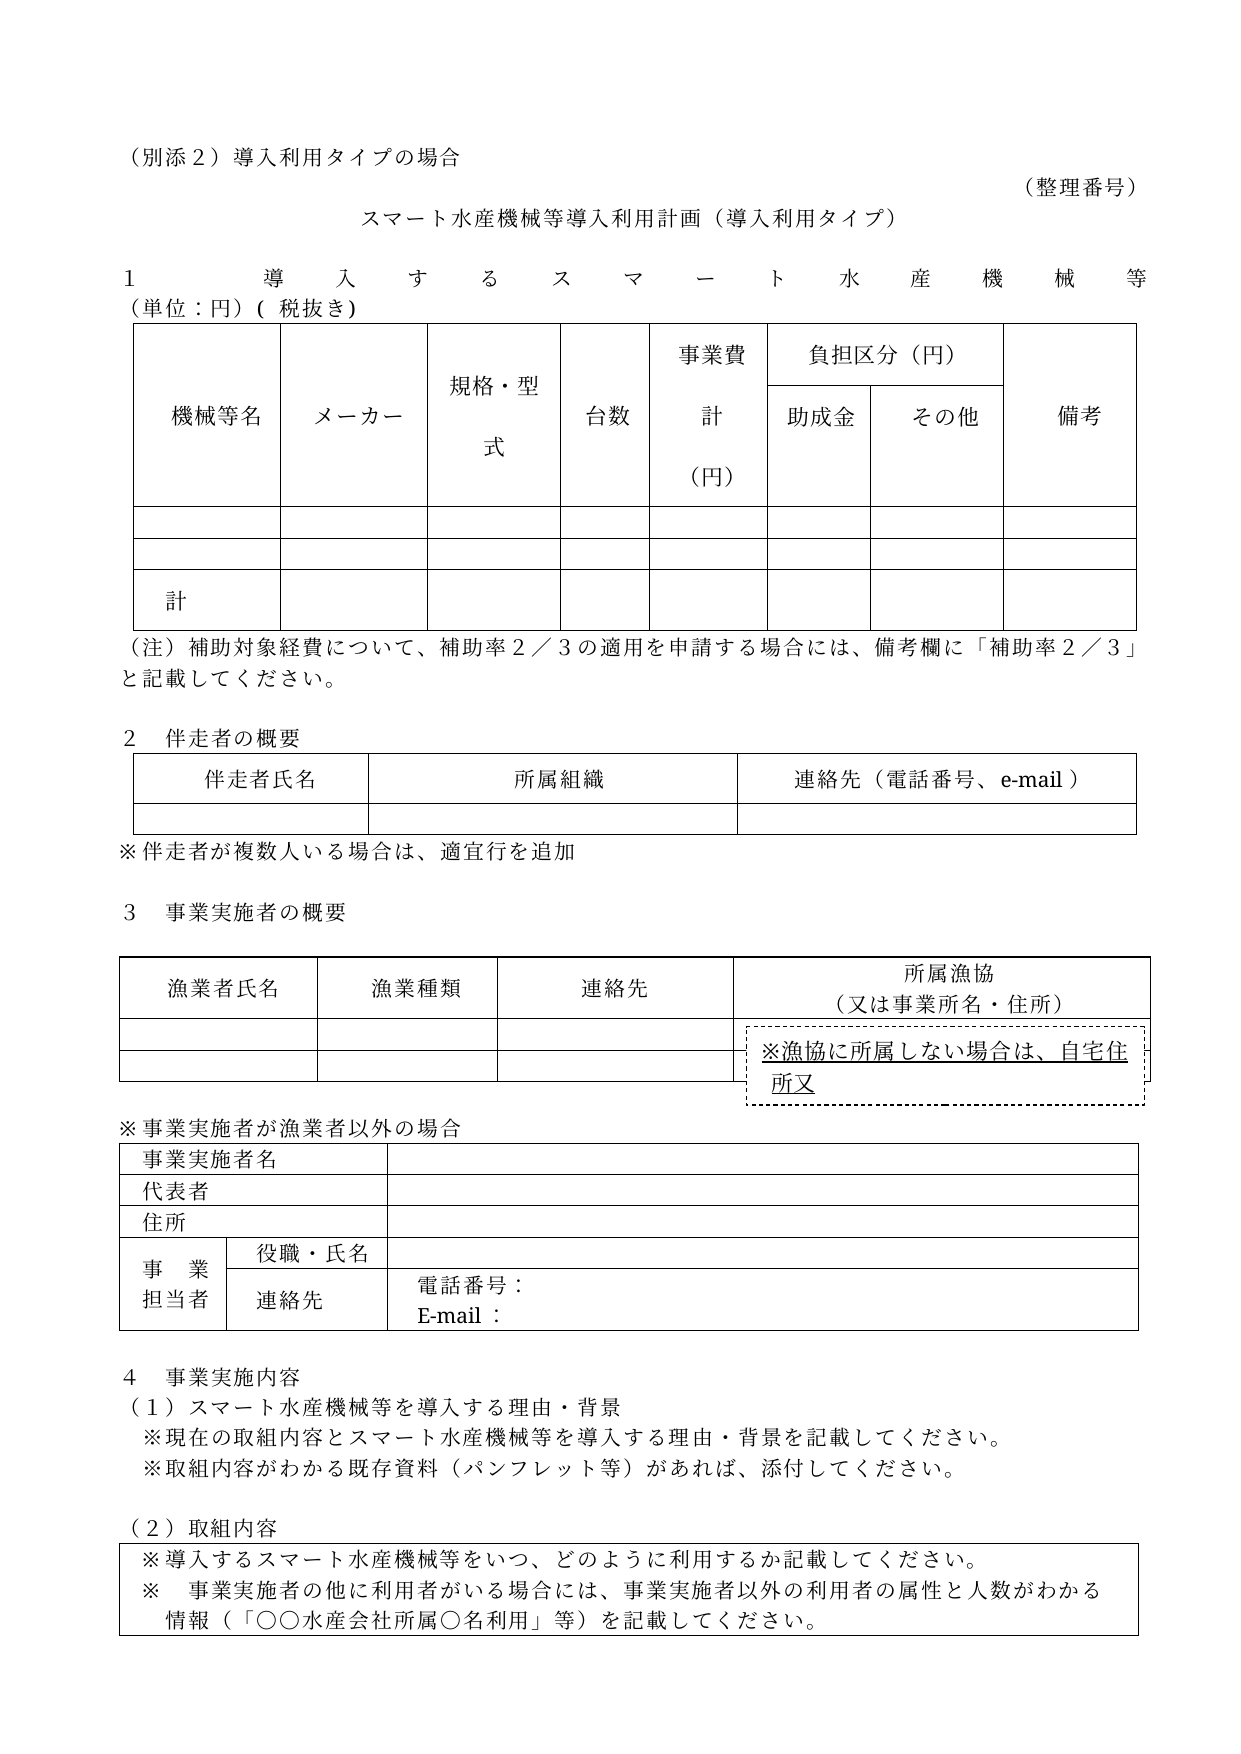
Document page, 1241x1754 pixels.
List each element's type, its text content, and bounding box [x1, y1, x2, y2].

table_cell 住所 [120, 1206, 387, 1237]
table_cell [318, 1019, 497, 1049]
table_cell [428, 570, 560, 630]
table_cell [369, 804, 737, 834]
table_cell [1145, 1051, 1150, 1081]
text （１）スマート水産機械等を導入する理由・背景 [119, 1391, 1150, 1422]
table_header メーカー [281, 324, 427, 506]
table_cell 計 [134, 570, 280, 630]
table_header 連絡先（電話番号、e-mail） [738, 754, 1136, 803]
table_cell 助成金 [768, 386, 870, 506]
table_header 規格・型式 [428, 324, 560, 506]
table_cell [428, 507, 560, 537]
text ※現在の取組内容とスマート水産機械等を導入する理由・背景を記載してください。 [119, 1422, 1150, 1452]
text ４ 事業実施内容 [119, 1361, 1150, 1391]
table_cell [650, 539, 767, 569]
table_cell [281, 539, 427, 569]
table_cell [561, 570, 649, 630]
table_cell 電話番号： E-mail： [388, 1269, 1138, 1329]
table_cell [318, 1051, 497, 1081]
table_cell [871, 507, 1003, 537]
table_header 事業費計 （円） [650, 324, 767, 506]
table_header 事業実施者名 [120, 1144, 387, 1174]
table_cell [561, 507, 649, 537]
table_header 台数 [561, 324, 649, 506]
text ２ 伴走者の概要 [119, 722, 1150, 753]
table_cell [734, 1051, 746, 1081]
text １ 導入するスマート水産機械等 （単位：円）(税抜き) [119, 262, 1150, 323]
table_cell [1004, 539, 1136, 569]
table_cell [768, 570, 870, 630]
table_cell [428, 539, 560, 569]
table_cell [120, 1051, 317, 1081]
table_cell [134, 539, 280, 569]
text スマート水産機械等導入利用計画（導入利用タイプ） [119, 202, 1150, 232]
table_cell [1004, 507, 1136, 537]
table_cell [734, 1019, 1150, 1049]
table_header 所属組織 [369, 754, 737, 803]
table_cell [768, 507, 870, 537]
text ※事業実施者が漁業者以外の場合 [119, 1112, 1150, 1142]
table_cell [281, 507, 427, 537]
table_header 所属漁協 （又は事業所名・住所） [734, 958, 1150, 1018]
text （注）補助対象経費について、補助率２／３の適用を申請する場合には、備考欄に「補助率２／３」と記載してください。 [119, 631, 1150, 692]
table_cell 役職・氏名 [227, 1238, 387, 1268]
text （整理番号） [119, 172, 1150, 202]
table_cell [768, 539, 870, 569]
table_cell [738, 804, 1136, 834]
table_cell [388, 1175, 1138, 1205]
table_cell [871, 570, 1003, 630]
table_header 連絡先 [498, 958, 733, 1018]
text ※取組内容がわかる既存資料（パンフレット等）があれば、添付してください。 [119, 1452, 1150, 1482]
table_cell [134, 804, 368, 834]
table_cell [650, 570, 767, 630]
text （別添２）導入利用タイプの場合 [119, 141, 1150, 172]
table_header 漁業者氏名 [120, 958, 317, 1018]
table_header 機械等名 [134, 324, 280, 506]
table_cell [561, 539, 649, 569]
table_header [388, 1144, 1138, 1174]
table_header 伴走者氏名 [134, 754, 368, 803]
table_cell 連絡先 [227, 1269, 387, 1329]
table_cell [871, 539, 1003, 569]
table_cell その他 [871, 386, 1003, 506]
table_cell [498, 1019, 733, 1049]
table_cell 事 業 担当者 [120, 1238, 226, 1329]
text （２）取組内容 [119, 1512, 1150, 1543]
text ３ 事業実施者の概要 [119, 896, 1150, 926]
table_cell [281, 570, 427, 630]
table_header 備考 [1004, 324, 1136, 506]
table_cell [134, 507, 280, 537]
table_cell [388, 1238, 1138, 1268]
table_cell [388, 1206, 1138, 1237]
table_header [120, 1544, 1138, 1635]
table_cell [1004, 570, 1136, 630]
text ※伴走者が複数人いる場合は、適宜行を追加 [119, 835, 1150, 866]
table_cell [650, 507, 767, 537]
table_cell 代表者 [120, 1175, 387, 1205]
table_cell [498, 1051, 733, 1081]
table_cell [120, 1019, 317, 1049]
table_header 漁業種類 [318, 958, 497, 1018]
table_header 負担区分（円） [768, 324, 1003, 385]
